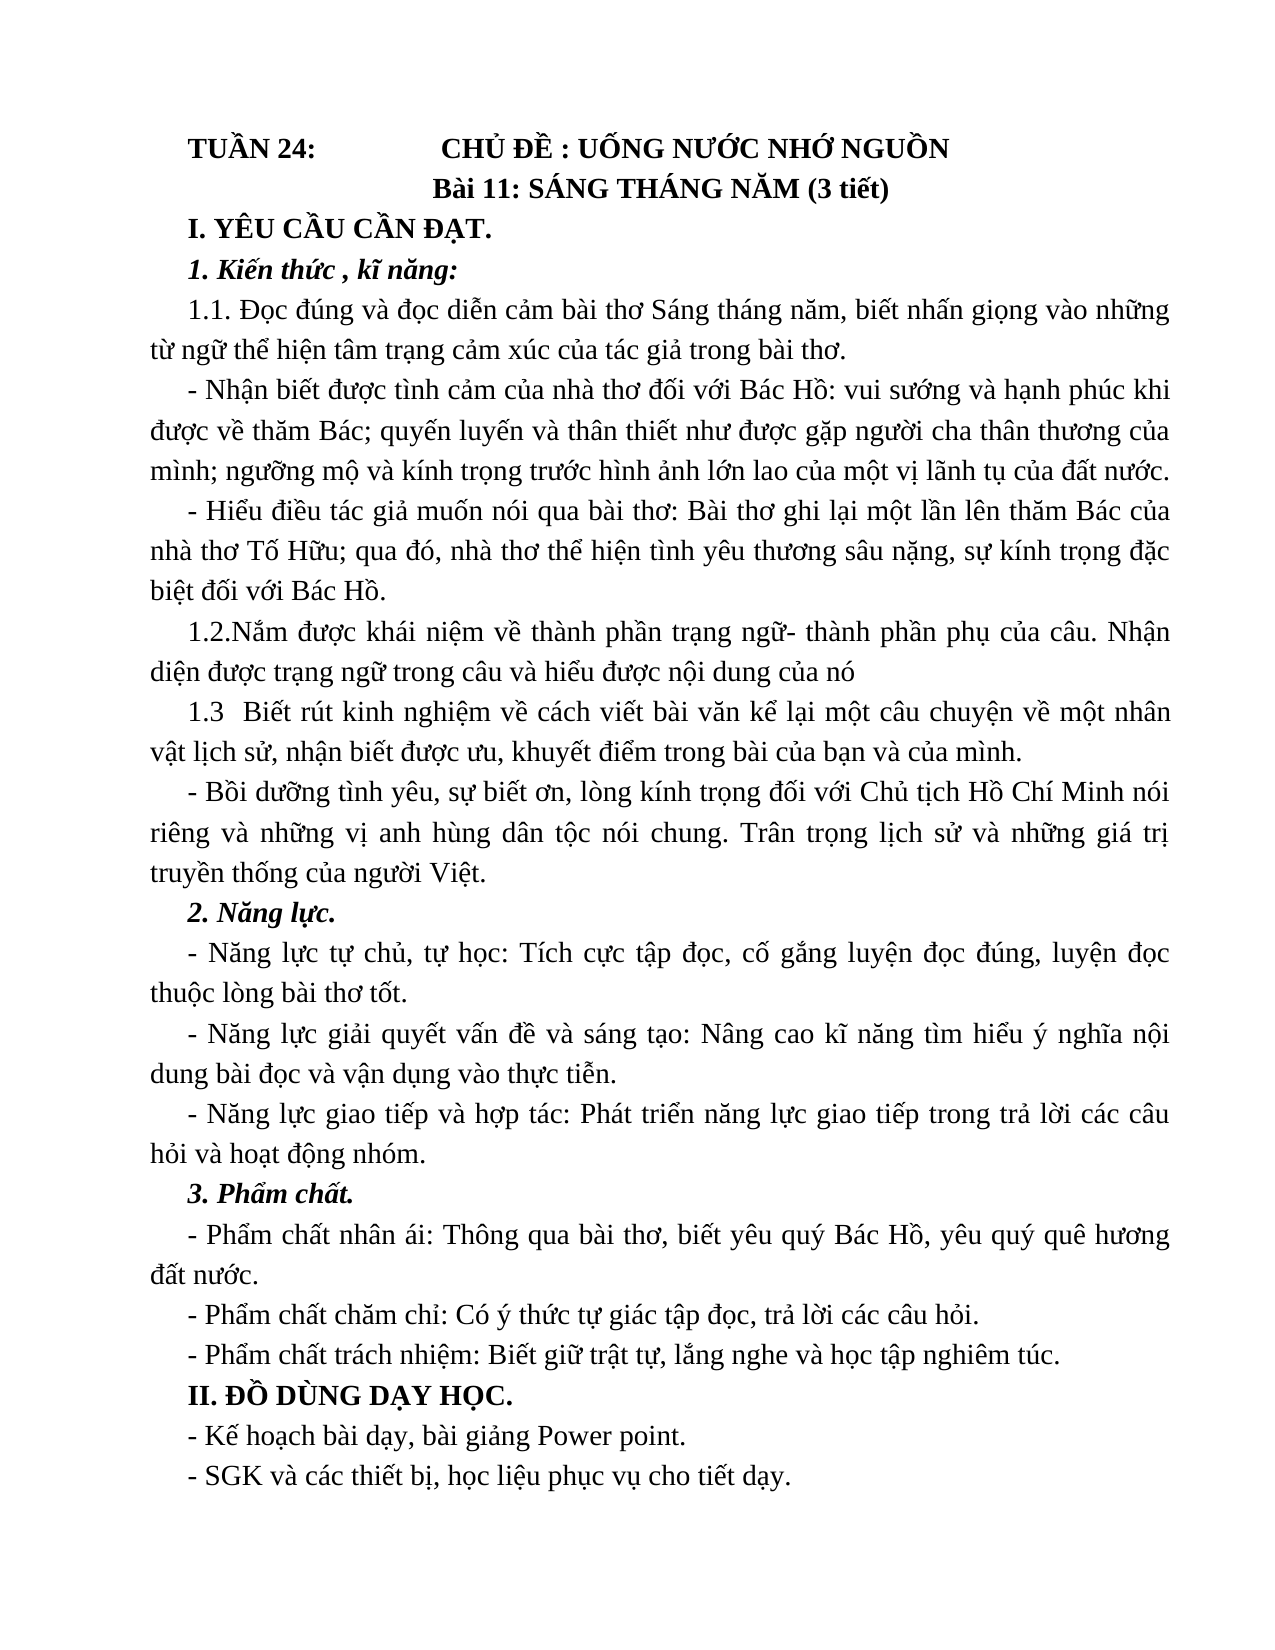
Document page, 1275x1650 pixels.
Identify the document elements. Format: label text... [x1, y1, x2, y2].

text - Phẩm chất chăm chỉ: Có ý thức tự giác tập đọc, trả lời các câu hỏi. [150, 1297, 1172, 1331]
text - Năng lực giao tiếp và hợp tác: Phát triển năng lực giao tiếp trong trả lời các câu hỏi và hoạt động nhóm. [150, 1096, 1172, 1170]
text 1.2.Nắm được khái niệm về thành phần trạng ngữ- thành phần phụ của câu. Nhận diện được trạng ngữ trong câu và hiểu được nội dung của nó [150, 614, 1172, 687]
text I. YÊU CẦU CẦN ĐẠT. [150, 212, 1172, 245]
text - Nhận biết được tình cảm của nhà thơ đối với Bác Hồ: vui sướng và hạnh phúc khi được về thăm Bác; quyến luyến và thân thiết như được gặp người cha thân thương của mình; ngưỡng mộ và kính trọng trước hình ảnh lớn lao của một vị lãnh tụ của đất nước. [150, 372, 1172, 486]
text II. ĐỒ DÙNG DẠY HỌC. [150, 1378, 1172, 1411]
text TUẦN 24: CHỦ ĐỀ : UỐNG NƯỚC NHỚ NGUỒN [150, 131, 1172, 165]
text Bài 11: SÁNG THÁNG NĂM (3 tiết) [150, 171, 1172, 205]
text - Năng lực giải quyết vấn đề và sáng tạo: Nâng cao kĩ năng tìm hiểu ý nghĩa nội dung bài đọc và vận dụng vào thực tiễn. [150, 1016, 1172, 1089]
text 1.1. Đọc đúng và đọc diễn cảm bài thơ Sáng tháng năm, biết nhấn giọng vào những từ ngữ thể hiện tâm trạng cảm xúc của tác giả trong bài thơ. [150, 292, 1172, 366]
text - SGK và các thiết bị, học liệu phục vụ cho tiết dạy. [150, 1458, 1172, 1492]
text - Phẩm chất trách nhiệm: Biết giữ trật tự, lắng nghe và học tập nghiêm túc. [150, 1337, 1172, 1371]
text - Hiểu điều tác giả muốn nói qua bài thơ: Bài thơ ghi lại một lần lên thăm Bác của nhà thơ Tố Hữu; qua đó, nhà thơ thể hiện tình yêu thương sâu nặng, sự kính trọng đặc biệt đối với Bác Hồ. [150, 493, 1172, 607]
text 3. Phẩm chất. [150, 1177, 1172, 1210]
text 1. Kiến thức , kĩ năng: [150, 252, 1172, 285]
text 2. Năng lực. [150, 895, 1172, 929]
text - Kế hoạch bài dạy, bài giảng Power point. [150, 1418, 1172, 1451]
text - Năng lực tự chủ, tự học: Tích cực tập đọc, cố gắng luyện đọc đúng, luyện đọc thuộc lòng bài thơ tốt. [150, 935, 1172, 1009]
text - Bồi dưỡng tình yêu, sự biết ơn, lòng kính trọng đối với Chủ tịch Hồ Chí Minh nói riêng và những vị anh hùng dân tộc nói chung. Trân trọng lịch sử và những giá trị truyền thống của người Việt. [150, 774, 1172, 888]
text 1.3 Biết rút kinh nghiệm về cách viết bài văn kể lại một câu chuyện về một nhân vật lịch sử, nhận biết được ưu, khuyết điểm trong bài của bạn và của mình. [150, 694, 1172, 768]
text - Phẩm chất nhân ái: Thông qua bài thơ, biết yêu quý Bác Hồ, yêu quý quê hương đất nước. [150, 1217, 1172, 1291]
